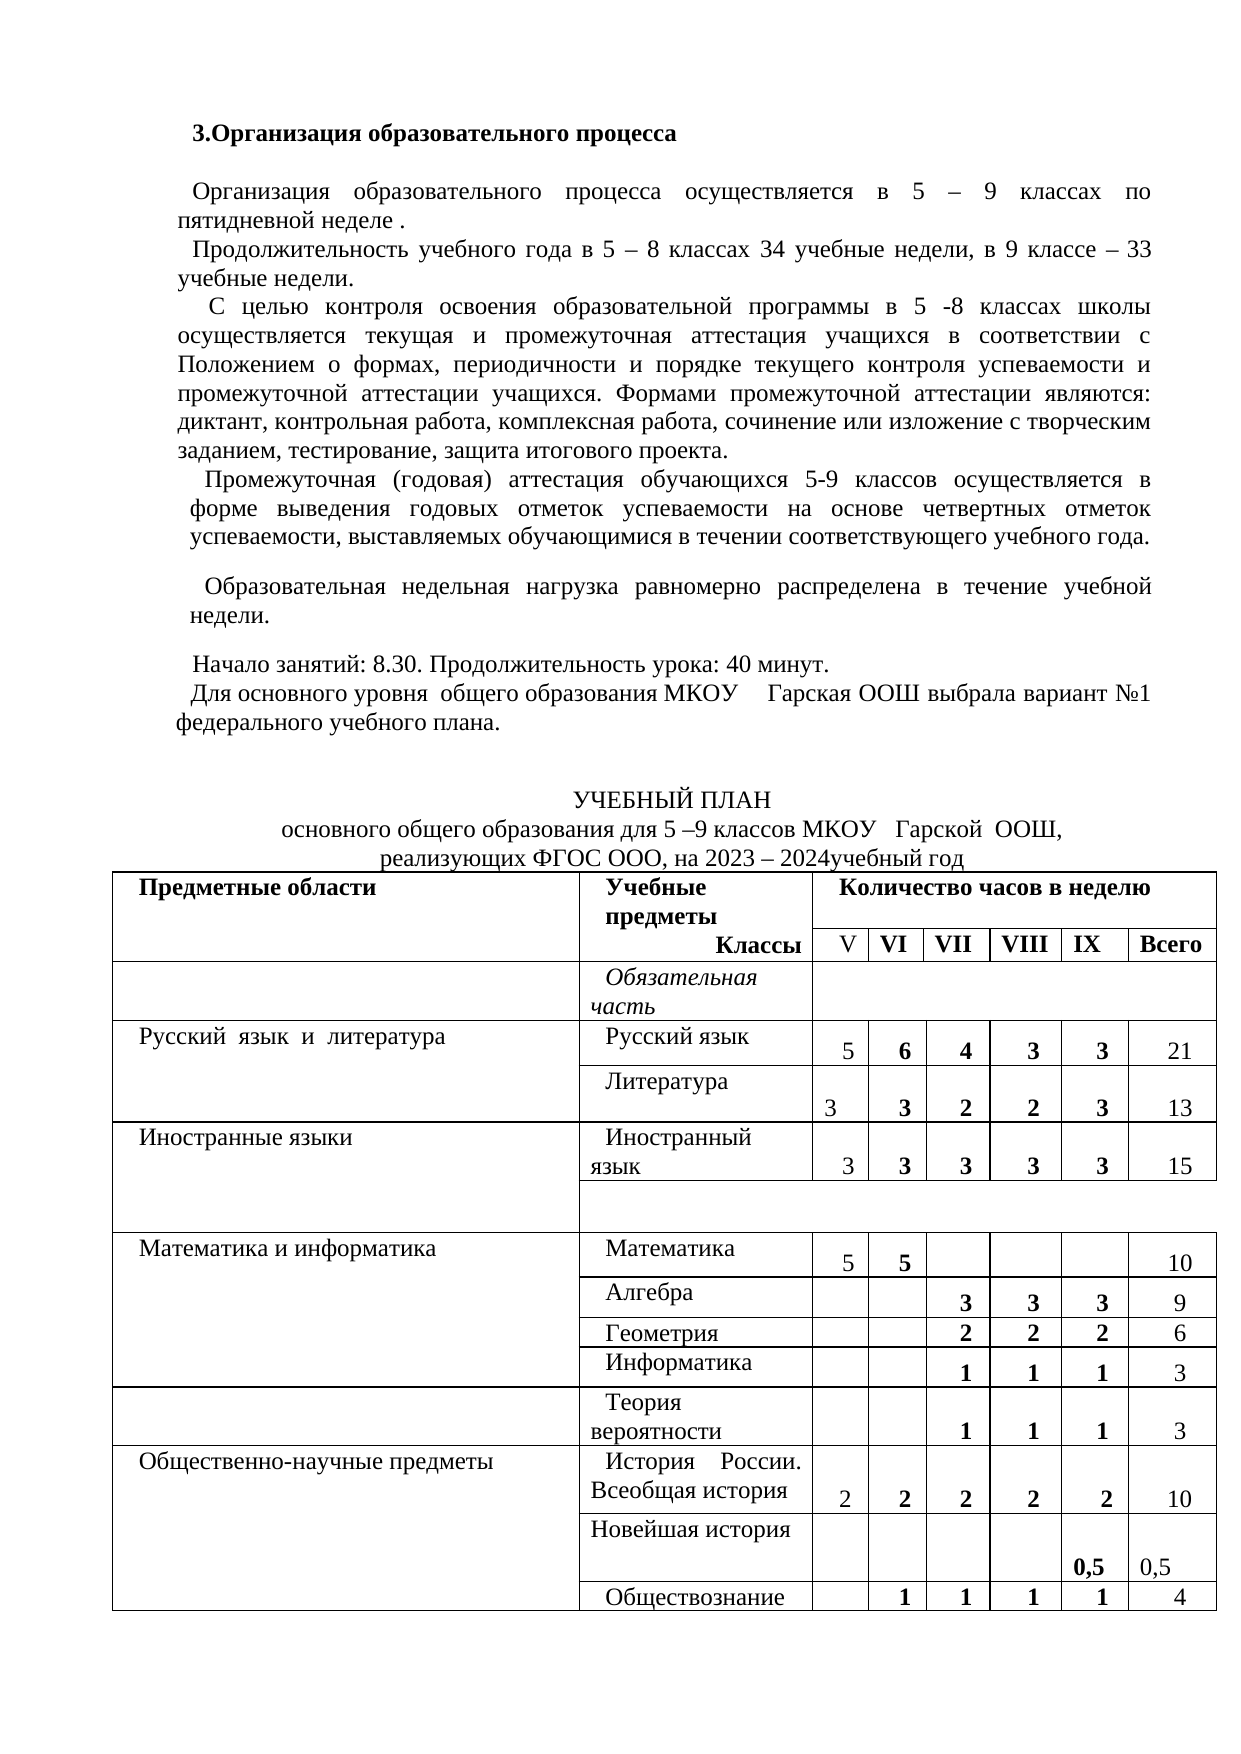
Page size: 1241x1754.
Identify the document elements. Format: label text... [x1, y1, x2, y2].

table_cell 3 [813, 1123, 868, 1180]
table_cell 2 [927, 1318, 989, 1346]
table_cell 2 [1062, 1446, 1128, 1513]
table_cell 5 [813, 1233, 868, 1276]
table_cell 1 [991, 1348, 1061, 1386]
table_cell 1 [991, 1388, 1061, 1445]
table_cell 2 [1062, 1318, 1128, 1346]
table_cell Литература [580, 1066, 812, 1121]
table_cell 3 [869, 1066, 926, 1121]
table_cell 5 [813, 1021, 868, 1065]
table_cell 2 [991, 1318, 1061, 1346]
table_cell VIII [991, 929, 1061, 961]
text Для основного уровня общего образования МКОУ Гарская ООШ выбрала вариант №1 федерального учебного плана. [176, 678, 1152, 736]
text Промежуточная (годовая) аттестация обучающихся 5-9 классов осуществляется в форме выведения годовых отметок успеваемости на основе четвертных отметок успеваемости, выставляемых обучающимися в течении соответствующего учебного года. [189, 464, 1152, 550]
table_cell 3 [927, 1123, 989, 1180]
table_cell [813, 1388, 868, 1445]
table_header Предметные области [113, 873, 579, 961]
table_cell [1062, 1233, 1128, 1276]
table_cell [991, 1514, 1061, 1581]
table_cell 10 [1129, 1446, 1216, 1513]
table_cell 1 [1062, 1348, 1128, 1386]
table_cell Математика и информатика [113, 1233, 579, 1386]
table_cell 1 [869, 1582, 926, 1610]
text реализующих ФГОС ООО, на 2023 – 2024учебный год [177, 843, 1152, 871]
table_cell 2 [927, 1066, 989, 1121]
table_cell [813, 962, 1216, 1020]
table_cell 3 [991, 1278, 1061, 1317]
table_cell [869, 1348, 926, 1386]
table_cell [813, 1348, 868, 1386]
table_cell 1 [927, 1388, 989, 1445]
table_cell [813, 1318, 868, 1346]
table_cell 3 [927, 1278, 989, 1317]
table_cell Алгебра [580, 1278, 812, 1317]
table_cell 3 [1062, 1066, 1128, 1121]
table_cell 13 [1129, 1066, 1216, 1121]
table_cell [813, 1514, 868, 1581]
table_cell Русский язык и литература [113, 1021, 579, 1121]
table_cell 1 [1062, 1582, 1128, 1610]
table_cell 2 [869, 1446, 926, 1513]
table_cell Обществознание [580, 1582, 812, 1610]
table_header Количество часов в неделю [813, 873, 1216, 928]
table_cell 2 [991, 1446, 1061, 1513]
table_header Учебные предметы Классы [580, 873, 812, 961]
text Образовательная недельная нагрузка равномерно распределена в течение учебной недели. [189, 571, 1152, 628]
text Организация образовательного процесса осуществляется в 5 – 9 классах по пятидневной неделе . [177, 176, 1152, 234]
table_cell 2 [813, 1446, 868, 1513]
table_cell Иностранный язык [580, 1123, 812, 1180]
table_cell Иностранные языки [113, 1123, 579, 1232]
table_cell [869, 1514, 926, 1581]
table_cell [927, 1233, 989, 1276]
table_cell [869, 1388, 926, 1445]
text УЧЕБНЫЙ ПЛАН [177, 785, 1152, 814]
table_cell [927, 1514, 989, 1581]
table_cell 2 [991, 1066, 1061, 1121]
table_cell [113, 962, 579, 1020]
table_cell 3 [1062, 1123, 1128, 1180]
table_cell [813, 1582, 868, 1610]
table_cell 3 [1129, 1348, 1216, 1386]
table_cell 3 [1062, 1278, 1128, 1317]
table_cell Информатика [580, 1348, 812, 1386]
table_cell 21 [1129, 1021, 1216, 1065]
table_cell 3 [1062, 1021, 1128, 1065]
table_cell [991, 1233, 1061, 1276]
table_cell 1 [991, 1582, 1061, 1610]
table_cell 1 [927, 1348, 989, 1386]
table_cell [869, 1278, 926, 1317]
table_cell 3 [1129, 1388, 1216, 1445]
table_cell 0,5 [1062, 1514, 1128, 1581]
table_cell 3 [991, 1123, 1061, 1180]
table_cell [113, 1388, 579, 1445]
table_cell 6 [869, 1021, 926, 1065]
table_cell 4 [1129, 1582, 1216, 1610]
table_cell Обязательная часть [580, 962, 812, 1020]
table_cell Теория вероятности [580, 1388, 812, 1445]
table_cell 15 [1129, 1123, 1216, 1180]
table_cell История России. Всеобщая история [580, 1446, 812, 1513]
table_cell [869, 1318, 926, 1346]
table_cell Математика [580, 1233, 812, 1276]
table_cell V [813, 929, 868, 961]
table_cell 0,5 [1129, 1514, 1216, 1581]
table_cell VII [924, 929, 989, 961]
table_cell 3 [869, 1123, 926, 1180]
table_cell Новейшая история [580, 1514, 812, 1581]
table_cell 10 [1129, 1233, 1216, 1276]
table_cell 1 [1062, 1388, 1128, 1445]
text С целью контроля освоения образовательной программы в 5 -8 классах школы осуществляется текущая и промежуточная аттестация учащихся в соответствии с Положением о формах, периодичности и порядке текущего контроля успеваемости и промежуточной аттестации учащихся. Формами промежуточной аттестации являются: диктант, контрольная работа, комплексная работа, сочинение или изложение с творческим заданием, тестирование, защита итогового проекта. [177, 291, 1152, 464]
table_cell Русский язык [580, 1021, 812, 1065]
table_cell 3 [991, 1021, 1061, 1065]
table_cell 1 [927, 1582, 989, 1610]
table_cell VI [869, 929, 923, 961]
table_cell 2 [927, 1446, 989, 1513]
table_cell 5 [869, 1233, 926, 1276]
table_cell IX [1062, 929, 1128, 961]
table_cell Всего [1129, 929, 1216, 961]
text Начало занятий: 8.30. Продолжительность урока: 40 минут. [177, 649, 1152, 678]
text основного общего образования для 5 –9 классов МКОУ Гарской ООШ, [177, 814, 1152, 843]
table_cell Общественно-научные предметы [113, 1446, 579, 1610]
table_cell Геометрия [580, 1318, 812, 1346]
table_cell [813, 1278, 868, 1317]
table_cell 4 [927, 1021, 989, 1065]
table_cell 3 [813, 1066, 868, 1121]
text Продолжительность учебного года в 5 – 8 классах 34 учебные недели, в 9 классе – 33 учебные недели. [177, 234, 1152, 291]
table_cell 9 [1129, 1278, 1216, 1317]
table_cell 6 [1129, 1318, 1216, 1346]
text 3.Организация образовательного процесса [177, 118, 1152, 147]
